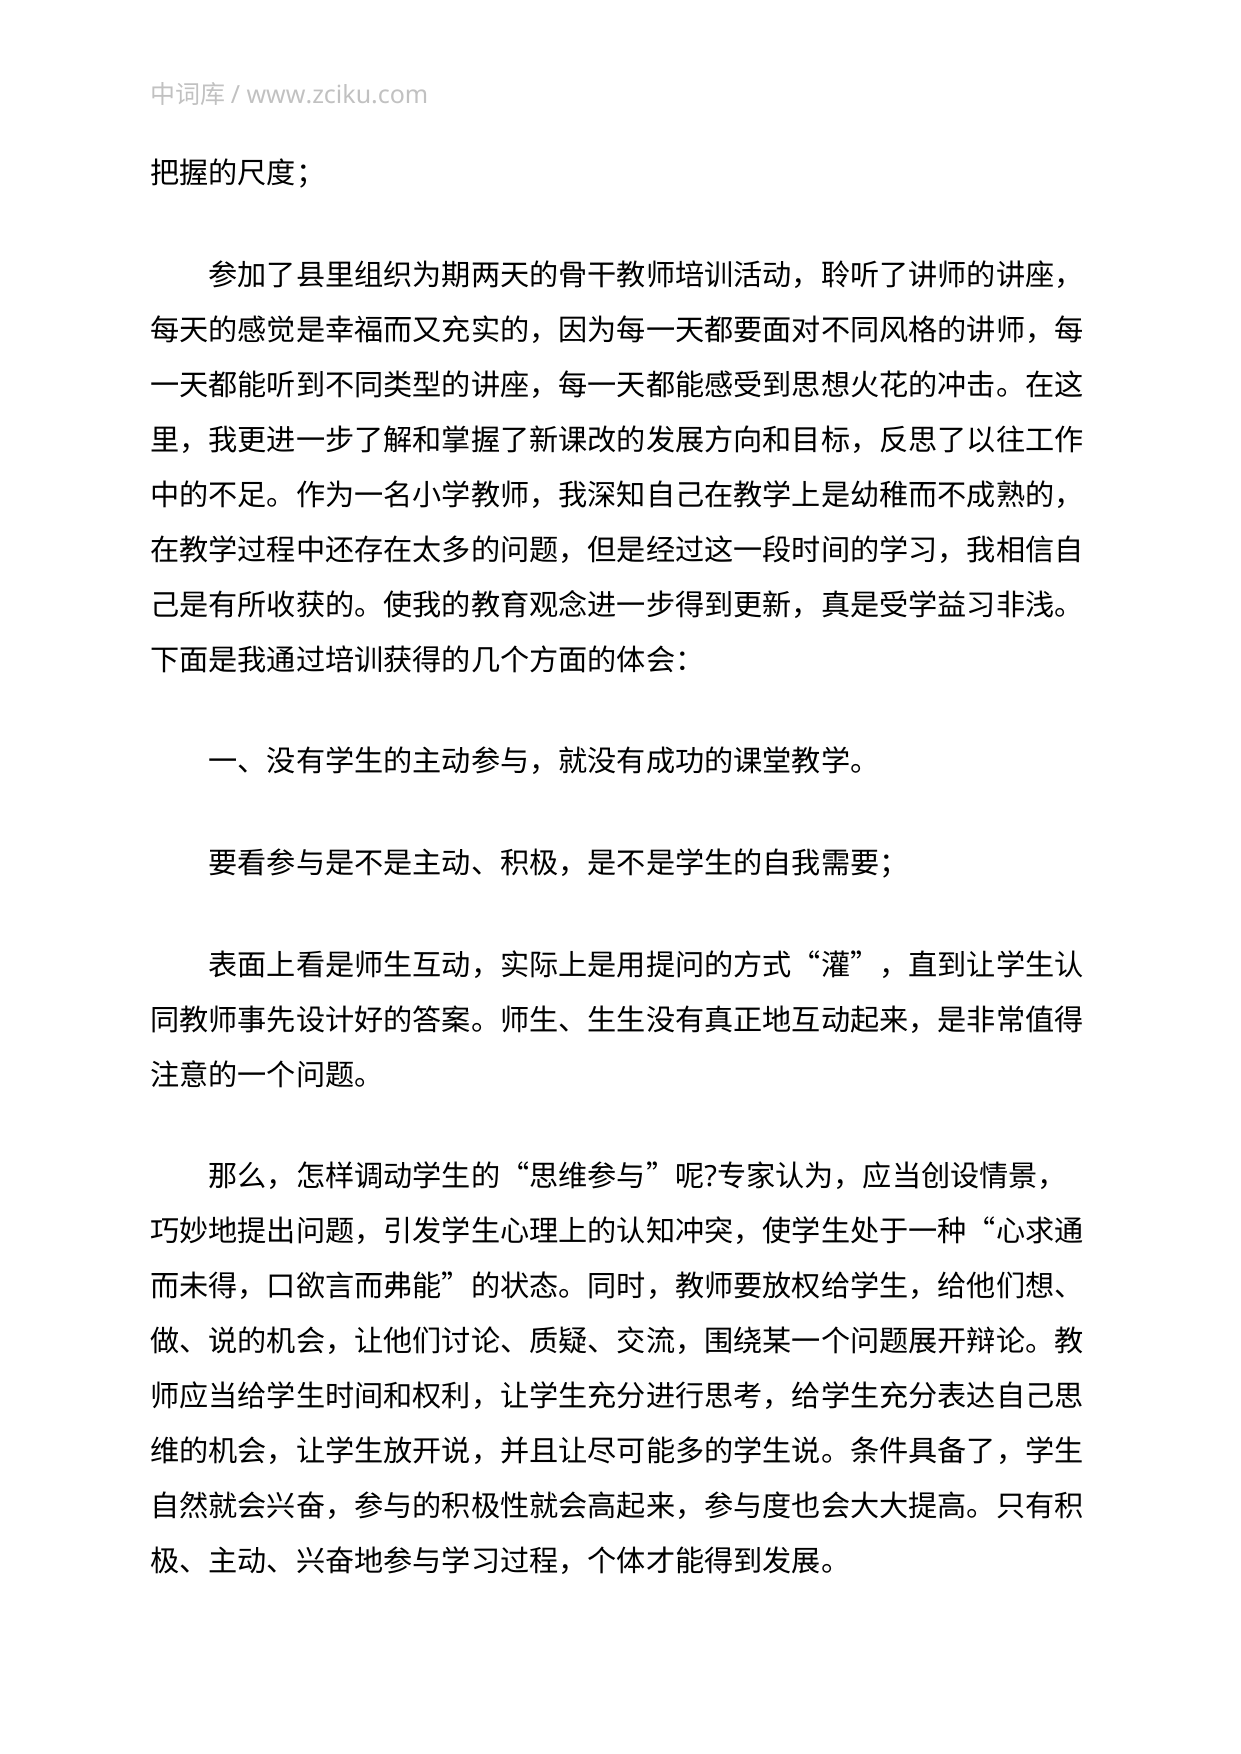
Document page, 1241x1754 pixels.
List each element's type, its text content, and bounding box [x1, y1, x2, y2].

text 要看参与是不是主动、积极，是不是学生的自我需要； [150, 839, 1090, 882]
text 表面上看是师生互动，实际上是用提问的方式“灌”，直到让学生认同教师事先设计好的答案。师生、生生没有真正地互动起来，是非常值得注意的一个问题。 [150, 941, 1090, 1093]
text 参加了县里组织为期两天的骨干教师培训活动，聆听了讲师的讲座，每天的感觉是幸福而又充实的，因为每一天都要面对不同风格的讲师，每一天都能听到不同类型的讲座，每一天都能感受到思想火花的冲击。在这里，我更进一步了解和掌握了新课改的发展方向和目标，反思了以往工作中的不足。作为一名小学教师，我深知自己在教学上是幼稚而不成熟的，在教学过程中还存在太多的问题，但是经过这一段时间的学习，我相信自己是有所收获的。使我的教育观念进一步得到更新，真是受学益习非浅。下面是我通过培训获得的几个方面的体会： [150, 252, 1090, 678]
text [150, 150, 1090, 192]
text 一、没有学生的主动参与，就没有成功的课堂教学。 [150, 738, 1090, 780]
text 那么，怎样调动学生的“思维参与”呢?专家认为，应当创设情景，巧妙地提出问题，引发学生心理上的认知冲突，使学生处于一种“心求通而未得，口欲言而弗能”的状态。同时，教师要放权给学生，给他们想、做、说的机会，让他们讨论、质疑、交流，围绕某一个问题展开辩论。教师应当给学生时间和权利，让学生充分进行思考，给学生充分表达自己思维的机会，让学生放开说，并且让尽可能多的学生说。条件具备了，学生自然就会兴奋，参与的积极性就会高起来，参与度也会大大提高。只有积极、主动、兴奋地参与学习过程，个体才能得到发展。 [150, 1153, 1090, 1579]
